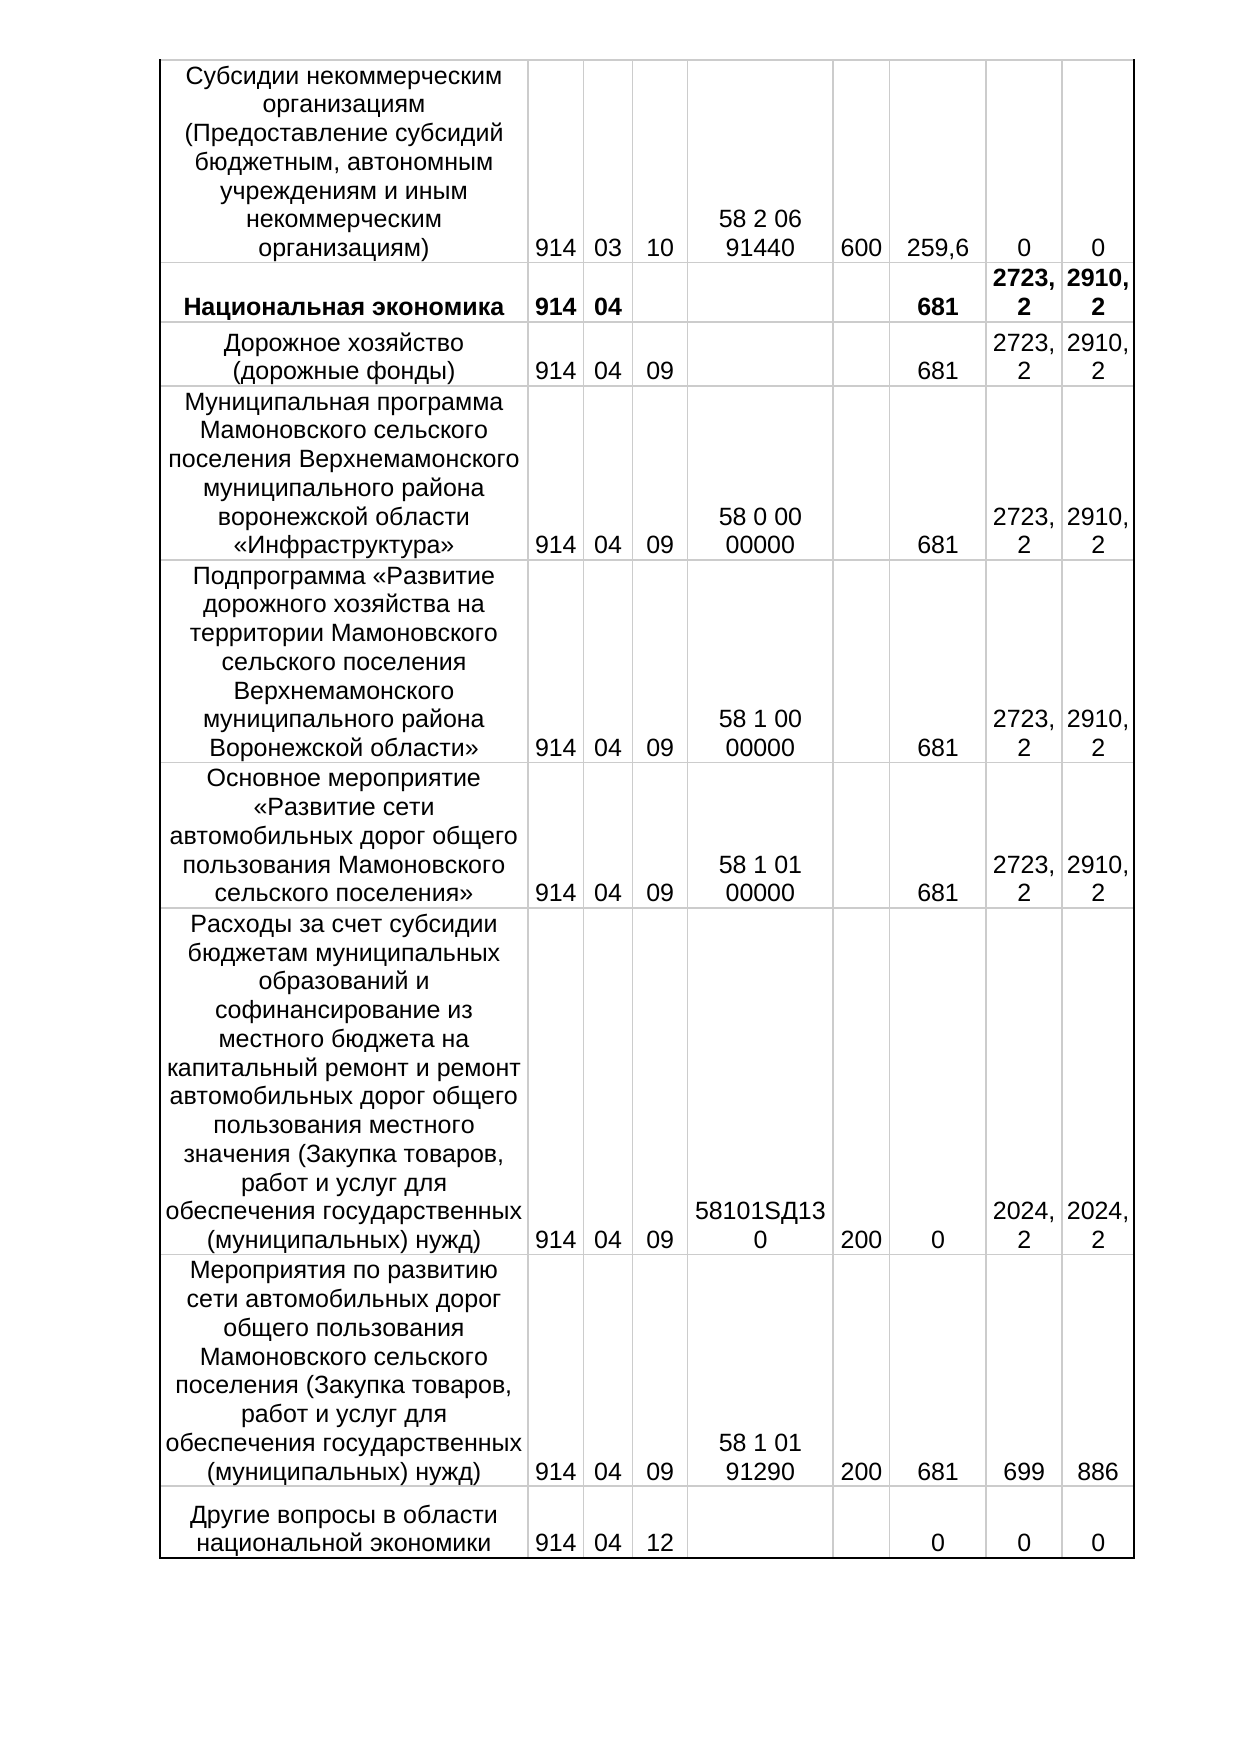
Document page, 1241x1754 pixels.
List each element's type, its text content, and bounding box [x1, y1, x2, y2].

table_cell 04 [584, 1255, 632, 1485]
table_cell 886 [1063, 1255, 1133, 1485]
table_cell 58 1 01 00000 [688, 763, 832, 907]
table_cell [688, 323, 832, 385]
table_cell Мероприятия по развитию сети автомобильных дорог общего пользования Мамоновского сельского поселения (Закупка товаров, работ и услуг для обеспечения государственных (муниципальных) нужд) [161, 1255, 527, 1485]
table_cell [834, 323, 889, 385]
table_cell 0 [1063, 61, 1133, 262]
table_cell 699 [987, 1255, 1061, 1485]
table_cell 2024,2 [1063, 909, 1133, 1254]
table_cell Основное мероприятие «Развитие сети автомобильных дорог общего пользования Мамоновского сельского поселения» [161, 763, 527, 907]
table_cell 04 [584, 323, 632, 385]
table_cell [688, 1487, 832, 1557]
table_cell 2723,2 [987, 263, 1061, 321]
table_cell 600 [834, 61, 889, 262]
table_cell 04 [584, 909, 632, 1254]
table_cell 914 [529, 763, 583, 907]
table_cell 12 [633, 1487, 687, 1557]
table_cell 0 [890, 1487, 985, 1557]
table_cell 914 [529, 909, 583, 1254]
table_cell 58 2 06 91440 [688, 61, 832, 262]
table_cell 914 [529, 561, 583, 762]
table_cell 2910,2 [1063, 387, 1133, 559]
table_cell 0 [987, 61, 1061, 262]
table_cell 58101SД130 [688, 909, 832, 1254]
table_cell 681 [890, 763, 985, 907]
table_cell 58 1 01 91290 [688, 1255, 832, 1485]
table_cell 09 [633, 1255, 687, 1485]
table_cell 681 [890, 561, 985, 762]
table_cell 914 [529, 387, 583, 559]
table_cell [834, 763, 889, 907]
table_cell 0 [890, 909, 985, 1254]
table_cell 04 [584, 263, 632, 321]
table_cell 681 [890, 387, 985, 559]
table_cell Расходы за счет субсидии бюджетам муниципальных образований и софинансирование из местного бюджета на капитальный ремонт и ремонт автомобильных дорог общего пользования местного значения (Закупка товаров, работ и услуг для обеспечения государственных (муниципальных) нужд) [161, 909, 527, 1254]
table_cell 681 [890, 323, 985, 385]
table_cell 09 [633, 763, 687, 907]
table_cell 2910,2 [1063, 763, 1133, 907]
table_cell 2723,2 [987, 387, 1061, 559]
table_cell 04 [584, 1487, 632, 1557]
table_cell [834, 1487, 889, 1557]
table_cell 03 [584, 61, 632, 262]
table_cell Субсидии некоммерческим организациям (Предоставление субсидий бюджетным, автономным учреждениям и иным некоммерческим организациям) [161, 61, 527, 262]
table_cell Национальная экономика [161, 263, 527, 321]
table_cell 58 0 00 00000 [688, 387, 832, 559]
table_cell 09 [633, 561, 687, 762]
table_cell 914 [529, 61, 583, 262]
table_cell 10 [633, 61, 687, 262]
table_cell 2910,2 [1063, 323, 1133, 385]
table_cell 2910,2 [1063, 263, 1133, 321]
table_cell 04 [584, 561, 632, 762]
table_cell 58 1 00 00000 [688, 561, 832, 762]
table_cell [834, 387, 889, 559]
table_cell 2723,2 [987, 561, 1061, 762]
table_cell 2024,2 [987, 909, 1061, 1254]
table_cell [834, 561, 889, 762]
table_cell 09 [633, 909, 687, 1254]
table_cell Подпрограмма «Развитие дорожного хозяйства на территории Мамоновского сельского поселения Верхнемамонского муниципального района Воронежской области» [161, 561, 527, 762]
table_cell 200 [834, 909, 889, 1254]
table_cell 914 [529, 323, 583, 385]
table_cell 914 [529, 1255, 583, 1485]
table_cell 09 [633, 323, 687, 385]
table_cell [834, 263, 889, 321]
table_cell 681 [890, 1255, 985, 1485]
table_cell 0 [1063, 1487, 1133, 1557]
table_cell 914 [529, 263, 583, 321]
table_cell Муниципальная программа Мамоновского сельского поселения Верхнемамонского муниципального района воронежской области «Инфраструктура» [161, 387, 527, 559]
table_cell 914 [529, 1487, 583, 1557]
table_cell 2910,2 [1063, 561, 1133, 762]
table_cell Дорожное хозяйство (дорожные фонды) [161, 323, 527, 385]
table_cell 200 [834, 1255, 889, 1485]
table_cell 259,6 [890, 61, 985, 262]
table_cell 681 [890, 263, 985, 321]
table_cell 09 [633, 387, 687, 559]
table_cell 2723,2 [987, 323, 1061, 385]
table_cell 04 [584, 387, 632, 559]
table_cell 0 [987, 1487, 1061, 1557]
table_cell [688, 263, 832, 321]
table_cell [633, 263, 687, 321]
table_cell 2723,2 [987, 763, 1061, 907]
table_cell 04 [584, 763, 632, 907]
table_cell Другие вопросы в области национальной экономики [161, 1487, 527, 1557]
